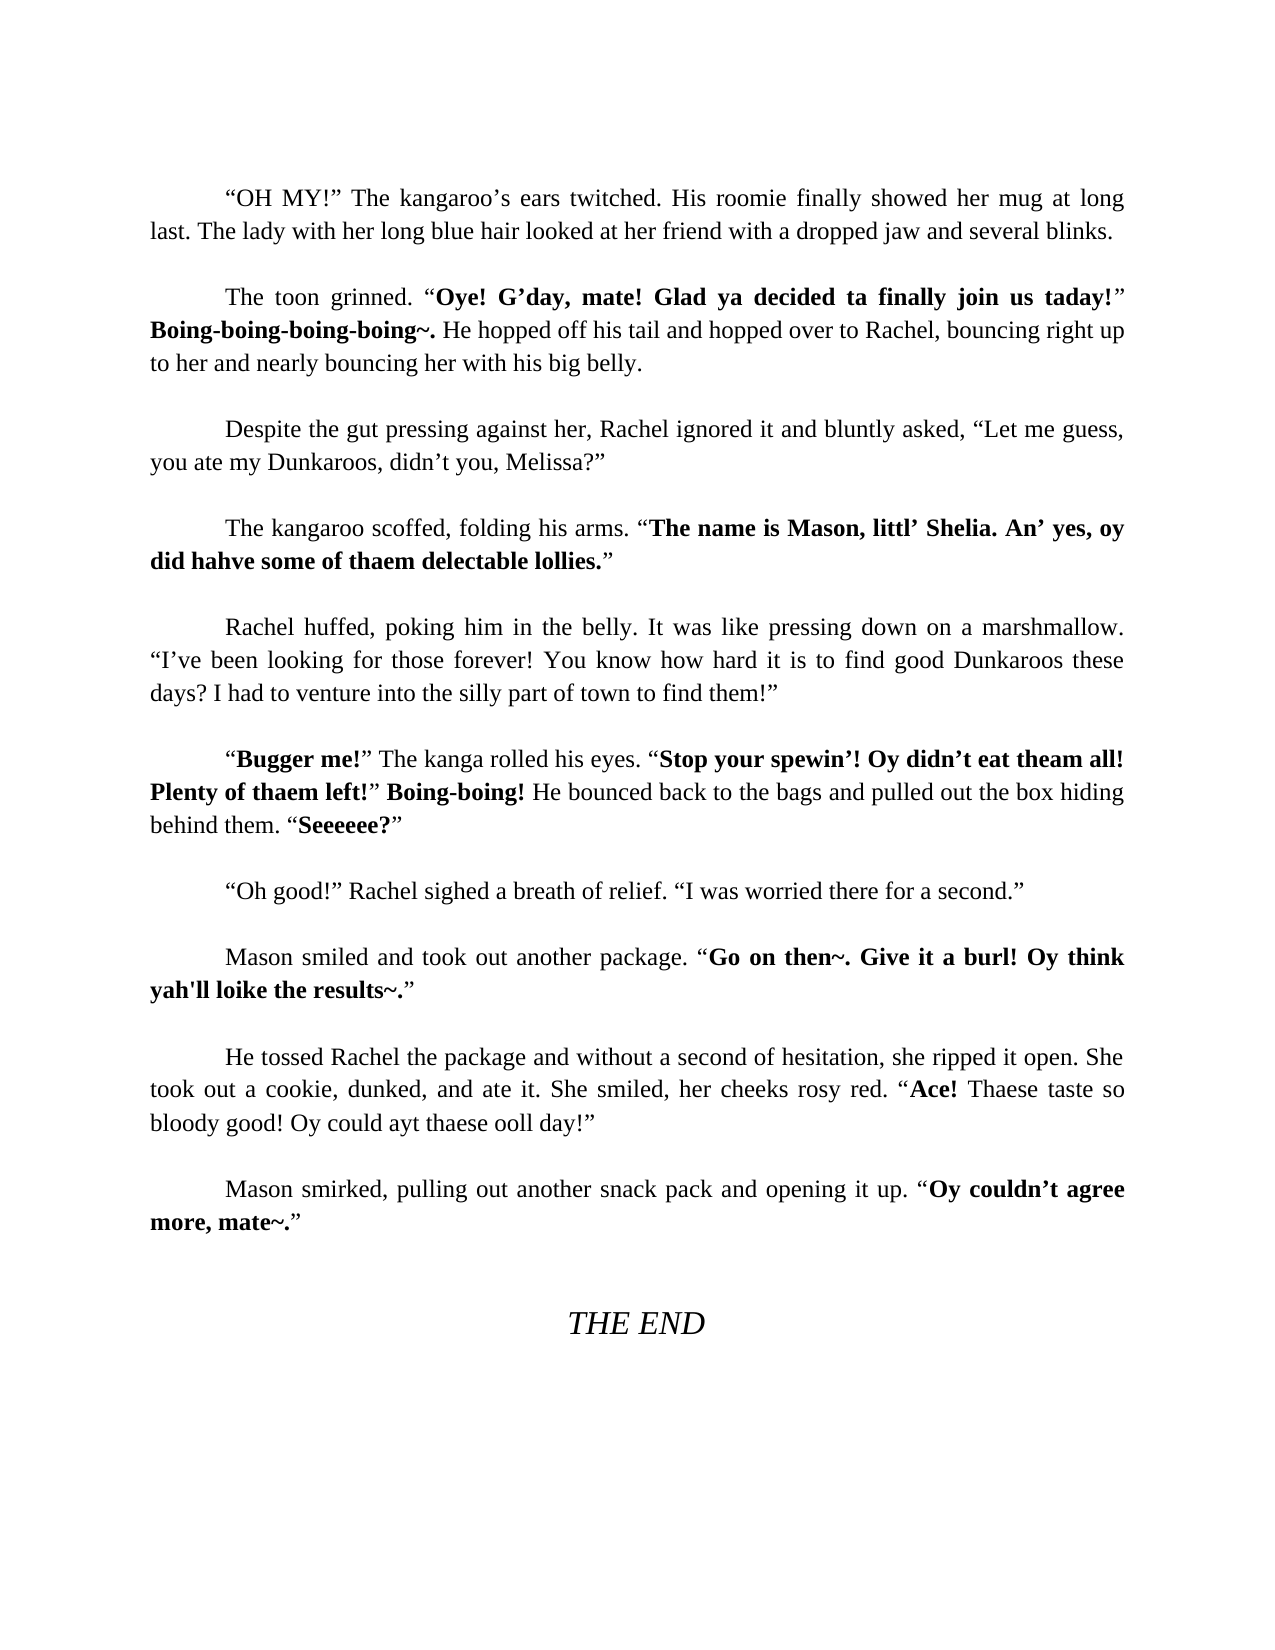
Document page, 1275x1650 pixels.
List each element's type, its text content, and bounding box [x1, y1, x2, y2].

text “Bugger me!” The kanga rolled his eyes. “Stop your spewin’! Oy didn’t eat theam all! Plenty of thaem left!” Boing-boing! He bounced back to the bags and pulled out the box hiding behind them. “Seeeeee?” [150, 744, 1125, 839]
text Despite the gut pressing against her, Rachel ignored it and bluntly asked, “Let me guess, you ate my Dunkaroos, didn’t you, Melissa?” [150, 414, 1125, 476]
text He tossed Rachel the package and without a second of hesitation, she ripped it open. She took out a cookie, dunked, and ate it. She smiled, her cheeks rosy red. “Ace! Thaese taste so bloody good! Oy could ayt thaese ooll day!” [150, 1042, 1125, 1136]
text THE END [150, 1303, 1125, 1341]
text “OH MY!” The kangaroo’s ears twitched. His roomie finally showed her mug at long last. The lady with her long blue hair looked at her friend with a dropped jaw and several blinks. [150, 183, 1125, 245]
text “Oh good!” Rachel sighed a breath of relief. “I was worried there for a second.” [150, 876, 1125, 905]
text Mason smiled and took out another package. “Go on then~. Give it a burl! Oy think yah'll loike the results~.” [150, 942, 1125, 1004]
text The kangaroo scoffed, folding his arms. “The name is Mason, littl’ Shelia. An’ yes, oy did hahve some of thaem delectable lollies.” [150, 513, 1125, 575]
text Mason smirked, pulling out another snack pack and opening it up. “Oy couldn’t agree more, mate~.” [150, 1174, 1125, 1235]
text The toon grinned. “Oye! G’day, mate! Glad ya decided ta finally join us taday!” Boing-boing-boing-boing~. He hopped off his tail and hopped over to Rachel, bouncing right up to her and nearly bouncing her with his big belly. [150, 282, 1125, 377]
text Rachel huffed, poking him in the belly. It was like pressing down on a marshmallow. “I’ve been looking for those forever! You know how hard it is to find good Dunkaroos these days? I had to venture into the silly part of town to find them!” [150, 612, 1125, 707]
